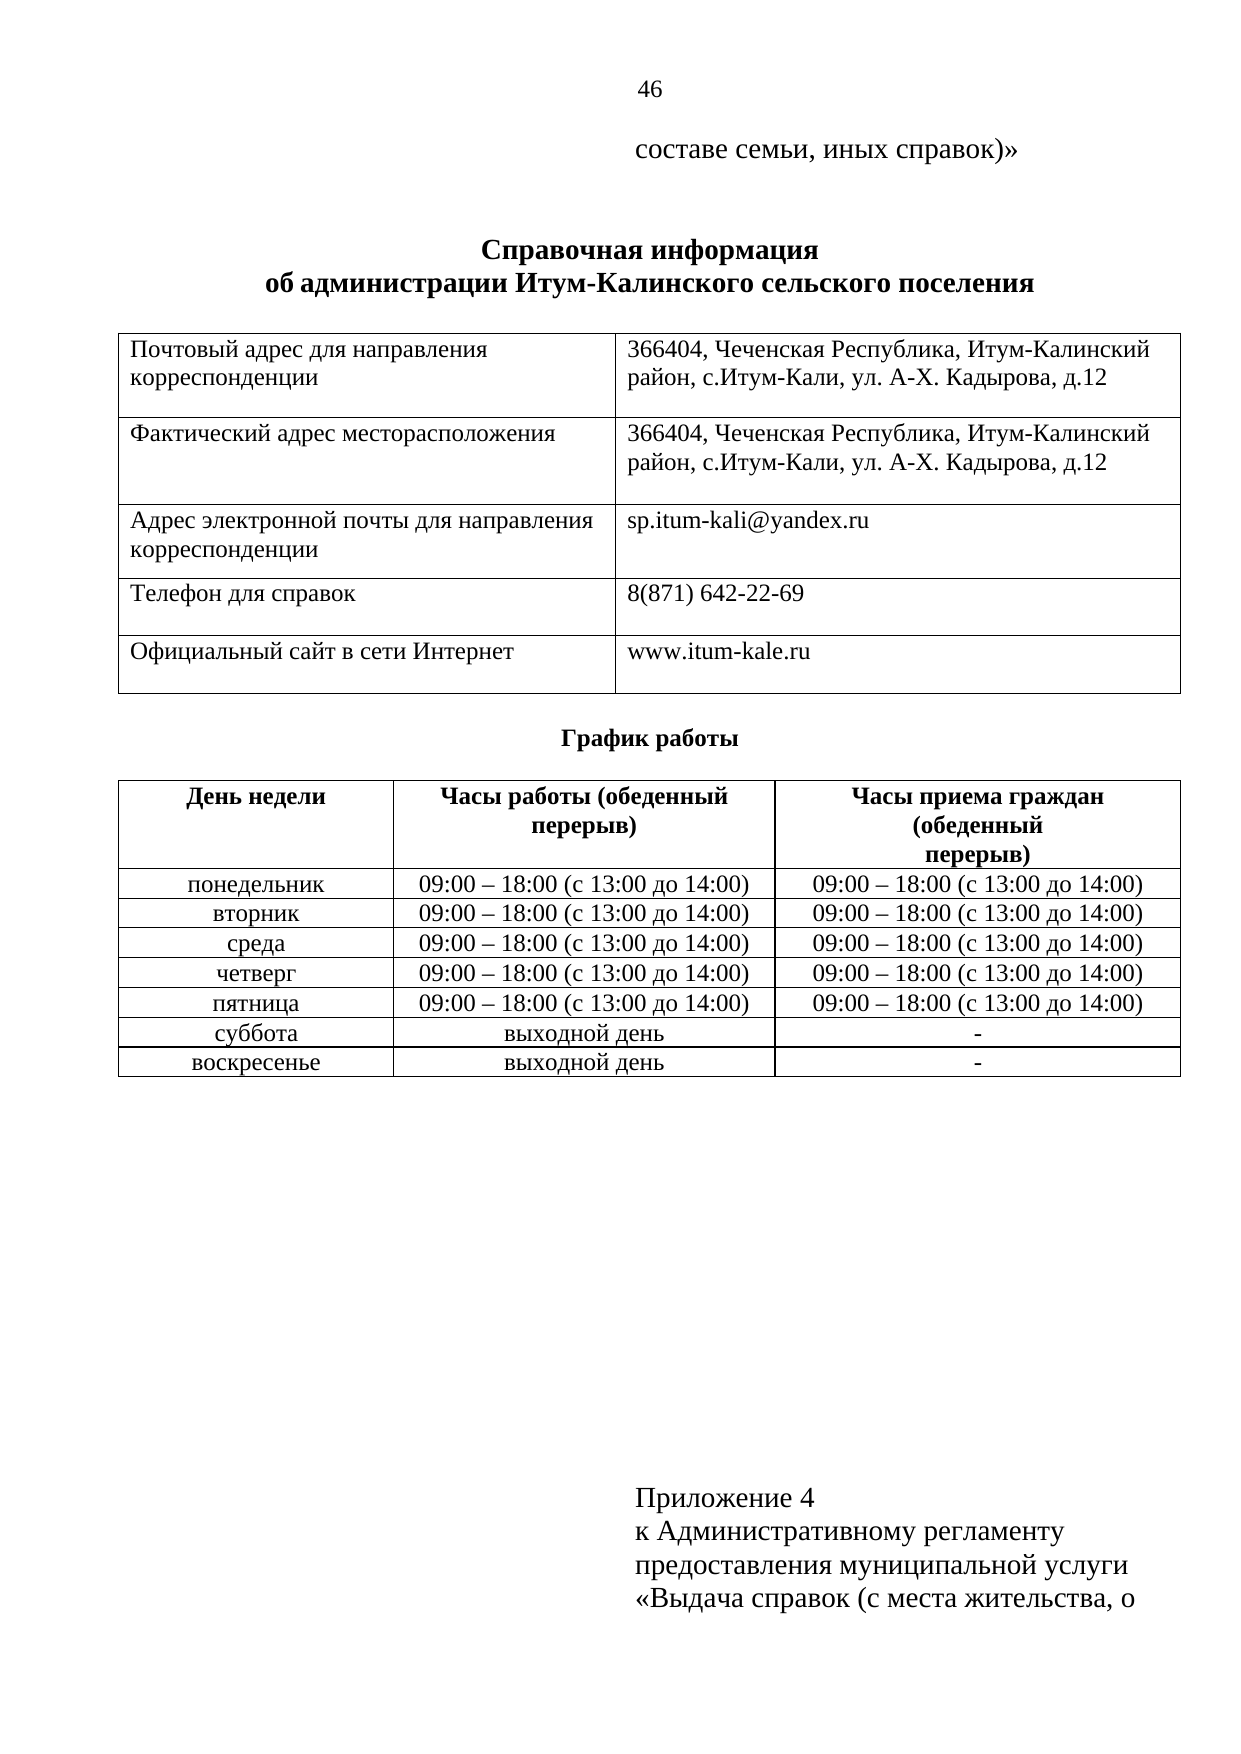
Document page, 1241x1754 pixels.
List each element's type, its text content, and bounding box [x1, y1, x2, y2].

table_cell 09:00 – 18:00 (с 13:00 до 14:00) [394, 958, 774, 987]
table_cell выходной день [394, 1018, 774, 1046]
table_cell суббота [119, 1018, 393, 1046]
table_header 366404, Чеченская Республика, Итум-Калинский район, с.Итум-Кали, ул. А-Х. Кадырова, д.12 [616, 334, 1180, 417]
table_cell 09:00 – 18:00 (с 13:00 до 14:00) [776, 988, 1180, 1017]
table_cell выходной день [394, 1048, 774, 1076]
table_header Часы работы (обеденный перерыв) [394, 781, 774, 868]
table_header Часы приема граждан (обеденный перерыв) [776, 781, 1180, 868]
table_cell 09:00 – 18:00 (с 13:00 до 14:00) [394, 869, 774, 897]
text об администрации Итум-Калинского сельского поселения [118, 266, 1181, 299]
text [635, 1513, 1181, 1614]
table_header День недели [119, 781, 393, 868]
table_cell - [776, 1018, 1180, 1046]
table_cell понедельник [119, 869, 393, 897]
table_cell вторник [119, 899, 393, 927]
table_cell Телефон для справок [119, 579, 615, 635]
text График работы [118, 723, 1181, 752]
table_cell www.itum-kale.ru [616, 636, 1180, 693]
table_cell Фактический адрес месторасположения [119, 418, 615, 504]
table_header Почтовый адрес для направления корреспонденции [119, 334, 615, 417]
table_cell 09:00 – 18:00 (с 13:00 до 14:00) [776, 899, 1180, 927]
table_cell 09:00 – 18:00 (с 13:00 до 14:00) [394, 988, 774, 1017]
table_cell 09:00 – 18:00 (с 13:00 до 14:00) [776, 869, 1180, 897]
table_cell 09:00 – 18:00 (с 13:00 до 14:00) [776, 958, 1180, 987]
table_cell воскресенье [119, 1048, 393, 1076]
table_cell Адрес электронной почты для направления корреспонденции [119, 505, 615, 577]
table_cell 8(871) 642-22-69 [616, 579, 1180, 635]
text Приложение 4 [635, 1480, 1181, 1513]
table_cell среда [119, 928, 393, 957]
text Справочная информация [118, 232, 1181, 266]
table_cell 09:00 – 18:00 (с 13:00 до 14:00) [776, 928, 1180, 957]
table_cell - [776, 1048, 1180, 1076]
table_cell пятница [119, 988, 393, 1017]
table_cell sp.itum-kali@yandex.ru [616, 505, 1180, 577]
table_cell 09:00 – 18:00 (с 13:00 до 14:00) [394, 899, 774, 927]
table_cell четверг [119, 958, 393, 987]
table_cell 09:00 – 18:00 (с 13:00 до 14:00) [394, 928, 774, 957]
table_cell 366404, Чеченская Республика, Итум-Калинский район, с.Итум-Кали, ул. А-Х. Кадырова, д.12 [616, 418, 1180, 504]
table_cell Официальный сайт в сети Интернет [119, 636, 615, 693]
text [635, 131, 1181, 165]
